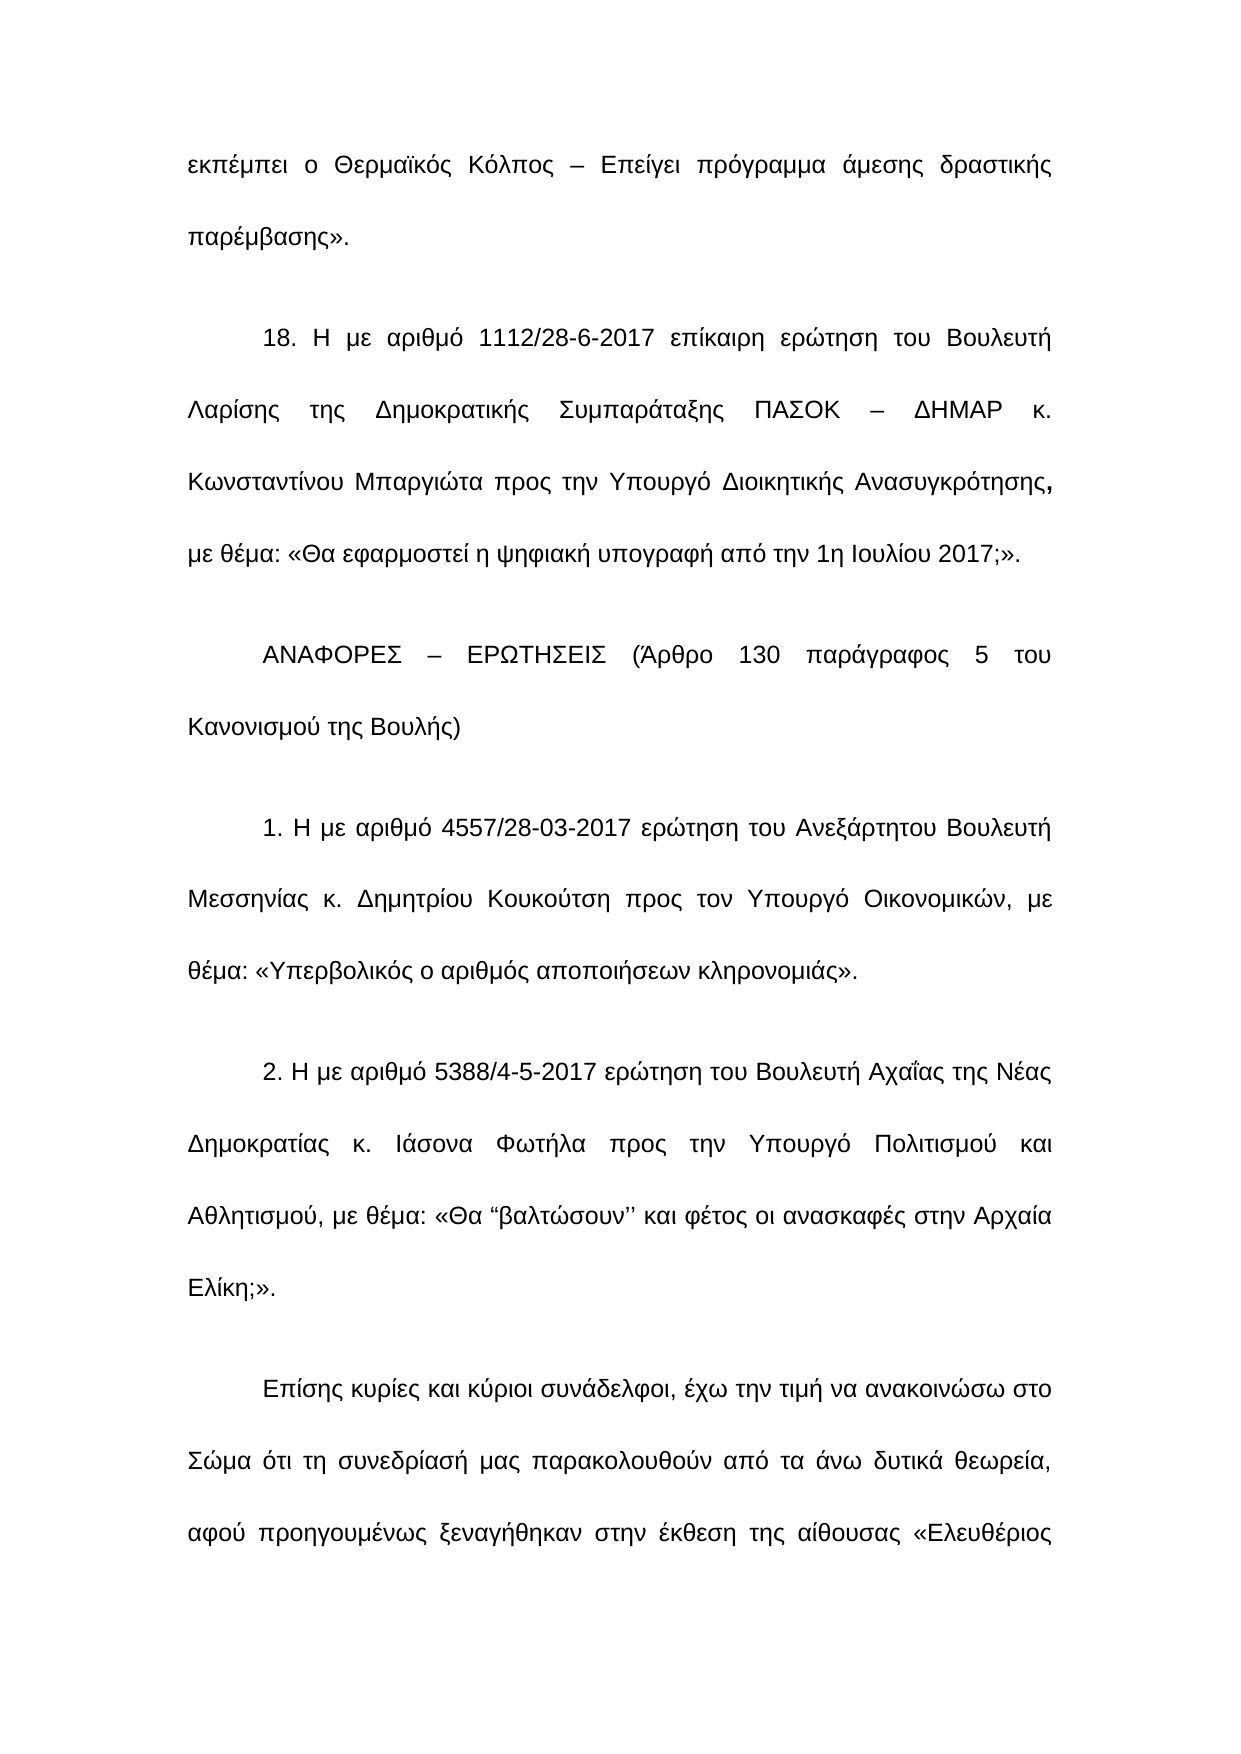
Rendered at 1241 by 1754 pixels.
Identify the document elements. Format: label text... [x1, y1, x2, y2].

text 1. Η με αριθμό 4557/28-03-2017 ερώτηση του Ανεξάρτητου Βουλευτή Μεσσηνίας κ. Δημητρίου Κουκούτση προς τον Υπουργό Οικονομικών, με θέμα: «Υπερβολικός ο αριθμός αποποιήσεων κληρονομιάς». [187, 812, 1053, 985]
text 2. Η με αριθμό 5388/4-5-2017 ερώτηση του Βουλευτή Αχαΐας της Νέας Δημοκρατίας κ. Ιάσονα Φωτήλα προς την Υπουργό Πολιτισμού και Αθλητισμού, με θέμα: «Θα “βαλτώσουν’’ και φέτος οι ανασκαφές στην Αρχαία Ελίκη;». [187, 1057, 1053, 1302]
text 18. Η με αριθμό 1112/28-6-2017 επίκαιρη ερώτηση του Βουλευτή Λαρίσης της Δημοκρατικής Συμπαράταξης ΠΑΣΟΚ – ΔΗΜΑΡ κ. Κωνσταντίνου Μπαργιώτα προς την Υπουργό Διοικητικής Ανασυγκρότησης, με θέμα: «Θα εφαρμοστεί η ψηφιακή υπογραφή από την 1η Ιουλίου 2017;». [187, 323, 1053, 567]
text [187, 150, 1053, 251]
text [187, 1374, 1053, 1546]
text ΑΝΑΦΟΡΕΣ – ΕΡΩΤΗΣΕΙΣ (Άρθρο 130 παράγραφος 5 του Κανονισμού της Βουλής) [187, 639, 1053, 740]
